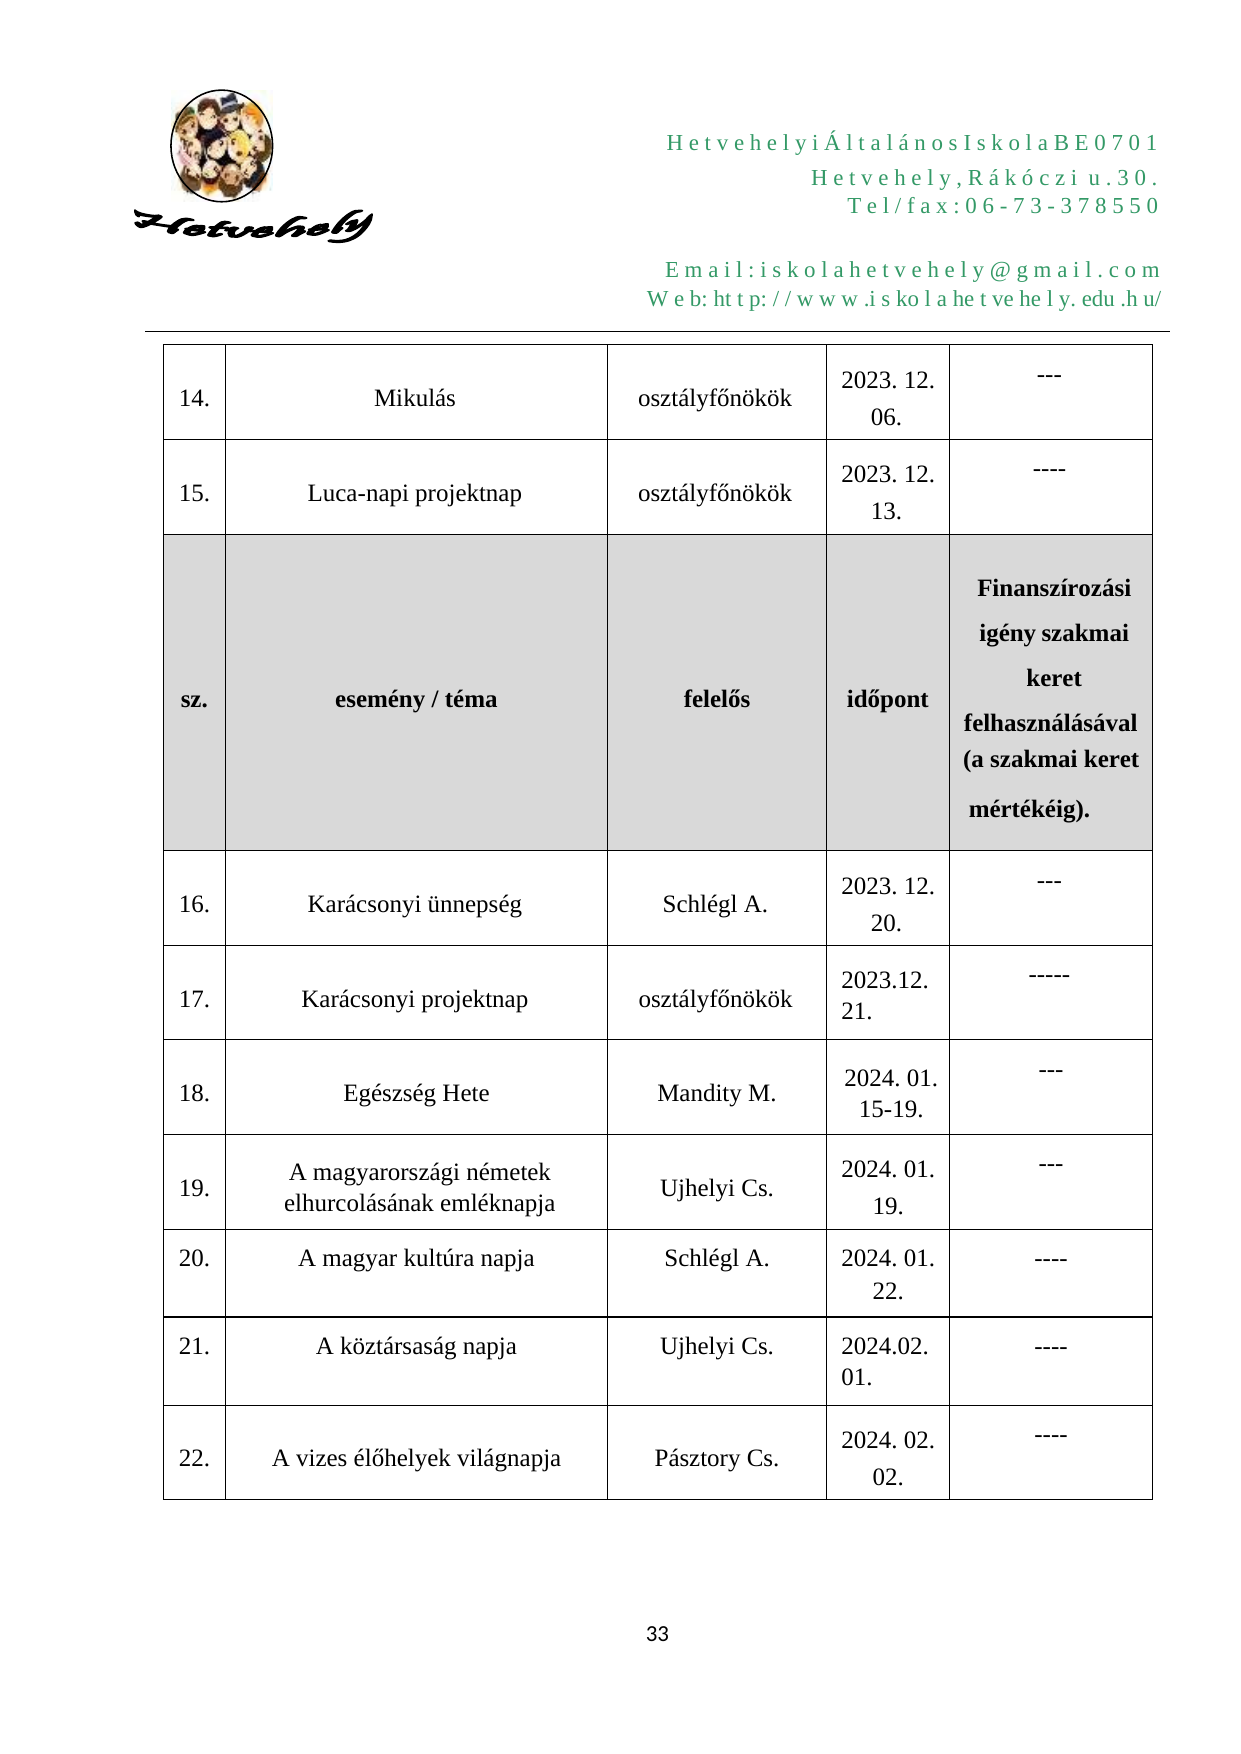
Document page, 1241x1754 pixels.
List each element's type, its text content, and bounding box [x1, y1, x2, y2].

table_cell 14. [164, 345, 225, 439]
table_cell Mandity M. [608, 1040, 826, 1134]
table_cell --- [950, 345, 1152, 439]
table_cell osztályfőnökök [608, 440, 826, 533]
table_cell 17. [164, 946, 225, 1039]
table_cell Karácsonyi ünnepség [226, 851, 607, 945]
table_cell ----- [950, 946, 1152, 1039]
table_cell esemény / téma [226, 535, 607, 850]
table_cell 19. [164, 1135, 225, 1228]
table_cell 20. [164, 1230, 225, 1316]
table_cell Mikulás [226, 345, 607, 439]
table_cell 2024. 01. 15-19. [827, 1040, 949, 1134]
picture [234, 159, 273, 202]
table_cell 2024.02. 01. [827, 1318, 949, 1404]
picture [171, 161, 209, 202]
picture [172, 91, 271, 200]
table_cell 2023. 12. 06. [827, 345, 949, 439]
table_cell sz. [164, 535, 225, 850]
table_cell ---- [950, 1230, 1152, 1316]
picture [234, 90, 273, 133]
table_cell Luca-napi projektnap [226, 440, 607, 533]
table_cell ---- [950, 440, 1152, 533]
table_cell Karácsonyi projektnap [226, 946, 607, 1039]
table_cell A magyarországi németek elhurcolásának emléknapja [226, 1135, 607, 1228]
table_cell Schlégl A. [608, 851, 826, 945]
table_cell Schlégl A. [608, 1230, 826, 1316]
table_cell Pásztory Cs. [608, 1406, 826, 1499]
table_cell 2024. 01. 19. [827, 1135, 949, 1228]
table_cell 2024. 02. 02. [827, 1406, 949, 1499]
table_cell Ujhelyi Cs. [608, 1318, 826, 1404]
table_cell 22. [164, 1406, 225, 1499]
table_cell 21. [164, 1318, 225, 1404]
table_cell 15. [164, 440, 225, 533]
picture [120, 203, 388, 247]
table_cell felelős [608, 535, 826, 850]
table_cell 2023. 12. 13. [827, 440, 949, 533]
table_cell osztályfőnökök [608, 946, 826, 1039]
table_cell 2023.12. 21. [827, 946, 949, 1039]
table_cell A köztársaság napja [226, 1318, 607, 1404]
table_cell A vizes élőhelyek világnapja [226, 1406, 607, 1499]
table_cell 2023. 12. 20. [827, 851, 949, 945]
table_cell ---- [950, 1318, 1152, 1404]
table_cell 18. [164, 1040, 225, 1134]
table_cell --- [950, 1135, 1152, 1228]
picture [171, 90, 209, 131]
table_cell Ujhelyi Cs. [608, 1135, 826, 1228]
table_cell osztályfőnökök [608, 345, 826, 439]
table_cell időpont [827, 535, 949, 850]
table_cell Egészség Hete [226, 1040, 607, 1134]
table_cell ---- [950, 1406, 1152, 1499]
table_cell 16. [164, 851, 225, 945]
table_cell --- [950, 851, 1152, 945]
table_cell Finanszírozási igény szakmai keret felhasználásával (a szakmai keret mértékéig). [950, 535, 1152, 850]
table_cell 2024. 01. 22. [827, 1230, 949, 1316]
table_cell A magyar kultúra napja [226, 1230, 607, 1316]
table_cell --- [950, 1040, 1152, 1134]
